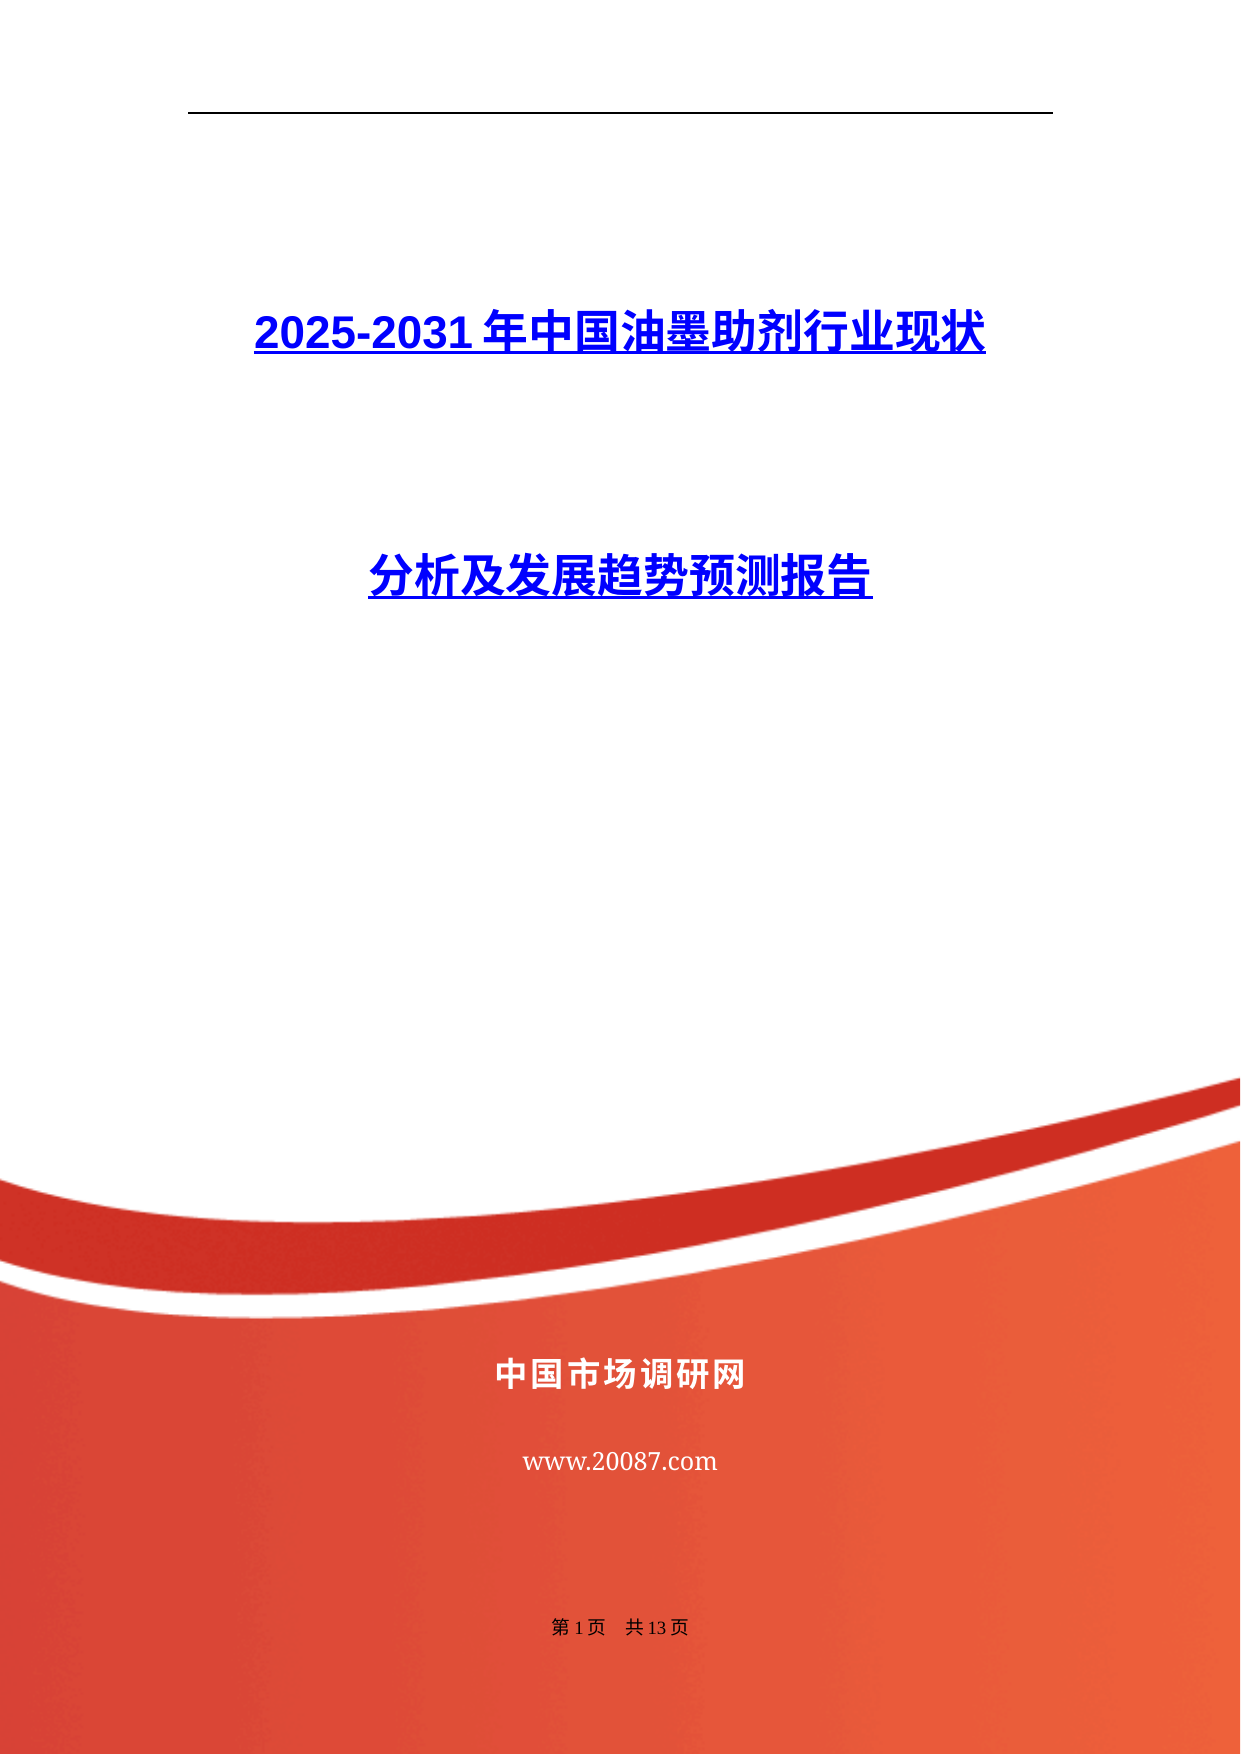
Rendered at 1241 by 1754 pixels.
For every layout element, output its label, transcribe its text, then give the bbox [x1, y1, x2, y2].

subtitle 中国市场调研网 [187, 1339, 1053, 1404]
picture [0, 1006, 1241, 1754]
table_header 2025-2031年中国油墨助剂行业现状分析及发展趋势预测报告 [188, 207, 1053, 773]
text www.20087.com [187, 1428, 1053, 1493]
